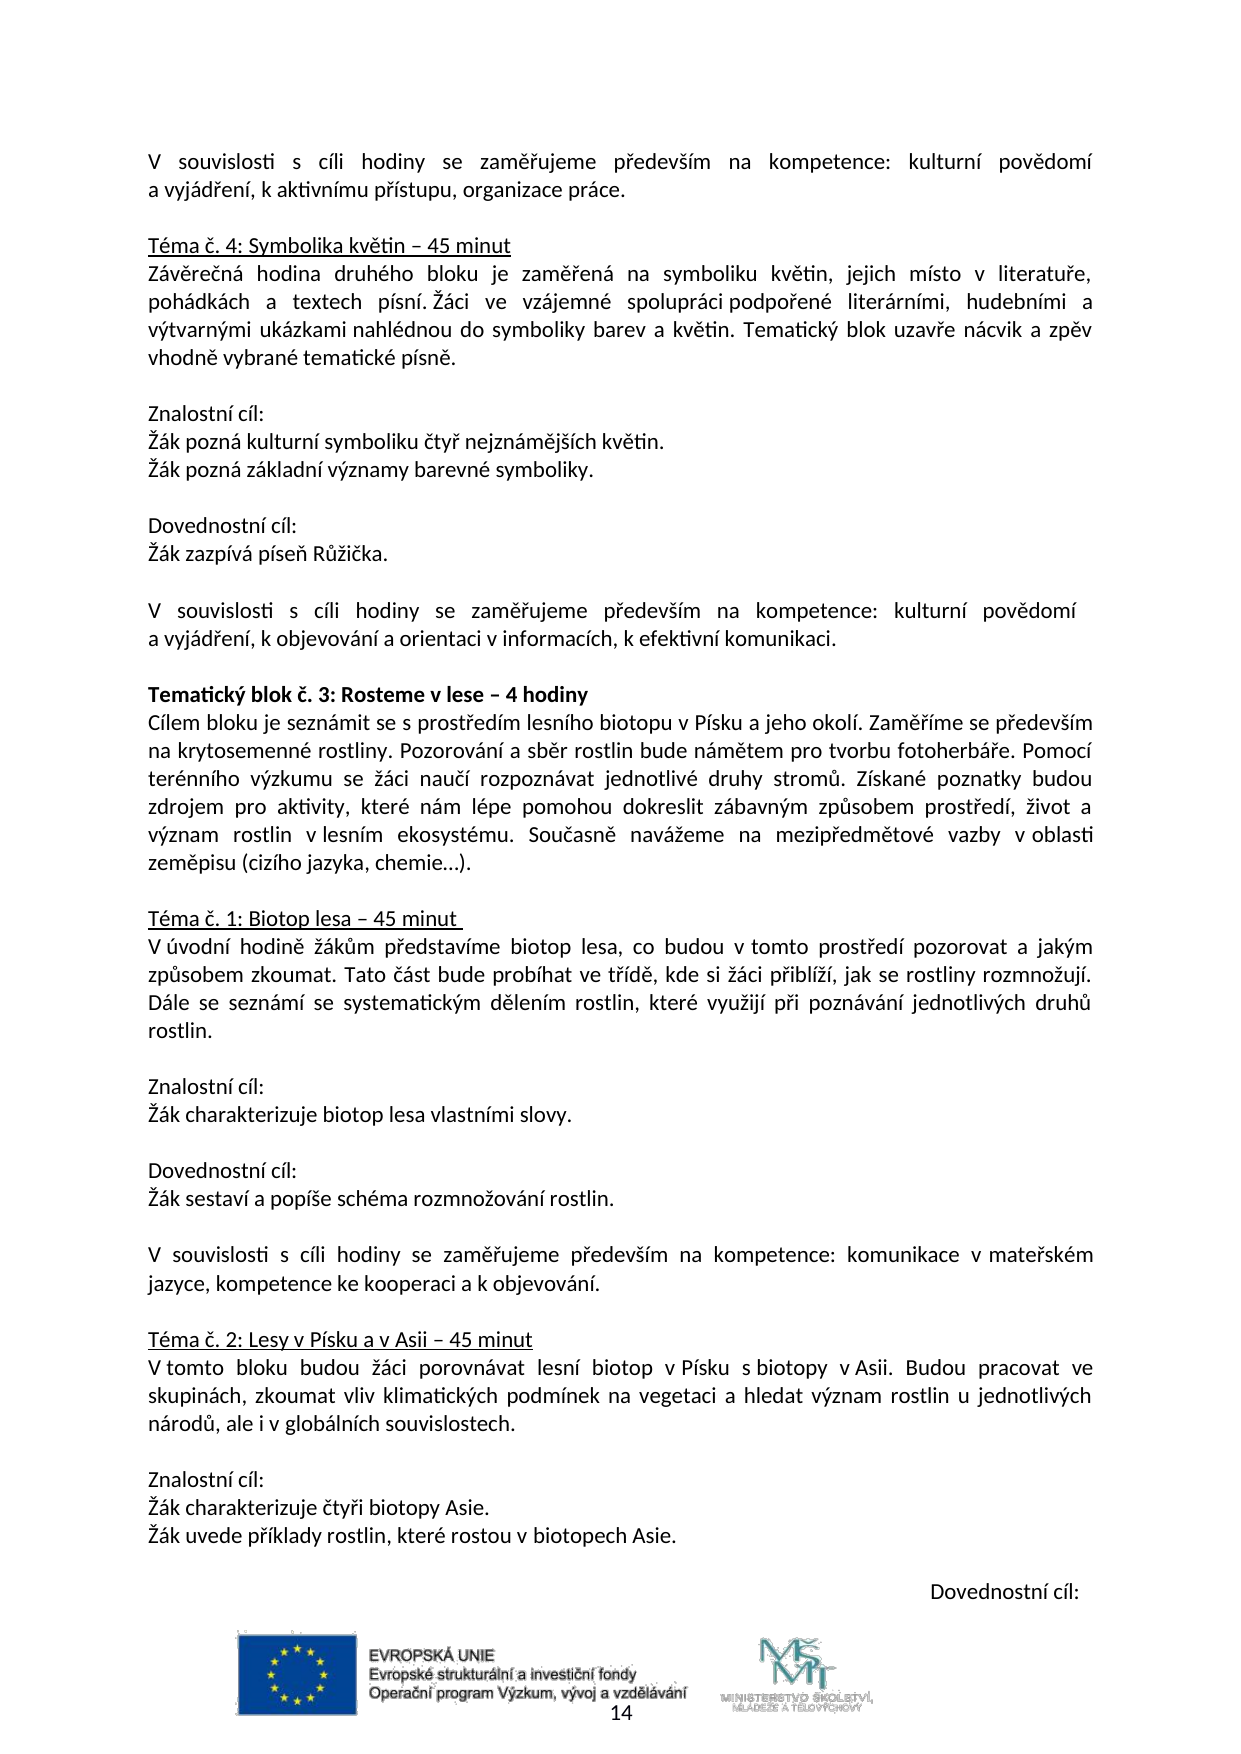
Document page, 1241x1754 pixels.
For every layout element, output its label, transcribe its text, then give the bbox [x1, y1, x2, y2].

text Žák pozná kulturní symboliku čtyř nejznámějších květin. [148, 427, 1094, 455]
text Dovednostní cíl: [148, 1577, 1094, 1605]
text Tematický blok č. 3: Rosteme v lese – 4 hodiny [148, 680, 1094, 708]
text Závěrečná hodina druhého bloku je zaměřená na symboliku květin, jejich místo v literatuře, pohádkách a textech písní. Žáci ve vzájemné spolupráci podpořené literárními, hudebními a výtvarnými ukázkami nahlédnou do symboliky barev a květin. Tematický blok uzavře nácvik a zpěv vhodně vybrané tematické písně. [148, 259, 1094, 371]
text V úvodní hodině žákům představíme biotop lesa, co budou v tomto prostředí pozorovat a jakým způsobem zkoumat. Tato část bude probíhat ve třídě, kde si žáci přiblíží, jak se rostliny rozmnožují. Dále se seznámí se systematickým dělením rostlin, které využijí při poznávání jednotlivých druhů rostlin. [148, 932, 1094, 1044]
text Cílem bloku je seznámit se s prostředím lesního biotopu v Písku a jeho okolí. Zaměříme se především na krytosemenné rostliny. Pozorování a sběr rostlin bude námětem pro tvorbu fotoherbáře. Pomocí terénního výzkumu se žáci naučí rozpoznávat jednotlivé druhy stromů. Získané poznatky budou zdrojem pro aktivity, které nám lépe pomohou dokreslit zábavným způsobem prostředí, život a význam rostlin v lesním ekosystému. Současně navážeme na mezipředmětové vazby v oblasti zeměpisu (cizího jazyka, chemie…). [148, 708, 1094, 876]
text Dovednostní cíl: [148, 1157, 1094, 1184]
text Znalostní cíl: [148, 1072, 1094, 1101]
text Žák sestaví a popíše schéma rozmnožování rostlin. [148, 1184, 1094, 1213]
text V souvislosti s cíli hodiny se zaměřujeme především na kompetence: komunikace v mateřském jazyce, kompetence ke kooperaci a k objevování. [148, 1241, 1094, 1297]
text V tomto bloku budou žáci porovnávat lesní biotop v Písku s biotopy v Asii. Budou pracovat ve skupinách, zkoumat vliv klimatických podmínek na vegetaci a hledat význam rostlin u jednotlivých národů, ale i v globálních souvislostech. [148, 1353, 1094, 1437]
text Žák zazpívá píseň Růžička. [148, 539, 1094, 567]
text V souvislosti s cíli hodiny se zaměřujeme především na kompetence: kulturní povědomí a vyjádření, k objevování a orientaci v informacích, k efektivní komunikaci. [148, 596, 1094, 652]
text Žák charakterizuje biotop lesa vlastními slovy. [148, 1101, 1094, 1128]
text V souvislosti s cíli hodiny se zaměřujeme především na kompetence: kulturní povědomí a vyjádření, k aktivnímu přístupu, organizace práce. [148, 147, 1094, 203]
text Žák charakterizuje čtyři biotopy Asie. [148, 1493, 1094, 1521]
text Téma č. 2: Lesy v Písku a v Asii – 45 minut [148, 1325, 1094, 1353]
text Dovednostní cíl: [148, 511, 1094, 539]
text Téma č. 4: Symbolika květin – 45 minut [148, 231, 1094, 259]
text Žák uvede příklady rostlin, které rostou v biotopech Asie. [148, 1521, 1094, 1549]
text Žák pozná základní významy barevné symboliky. [148, 455, 1094, 483]
text Znalostní cíl: [148, 1465, 1094, 1493]
text Znalostní cíl: [148, 399, 1094, 427]
picture [199, 1605, 912, 1754]
text Téma č. 1: Biotop lesa – 45 minut [148, 904, 1094, 932]
